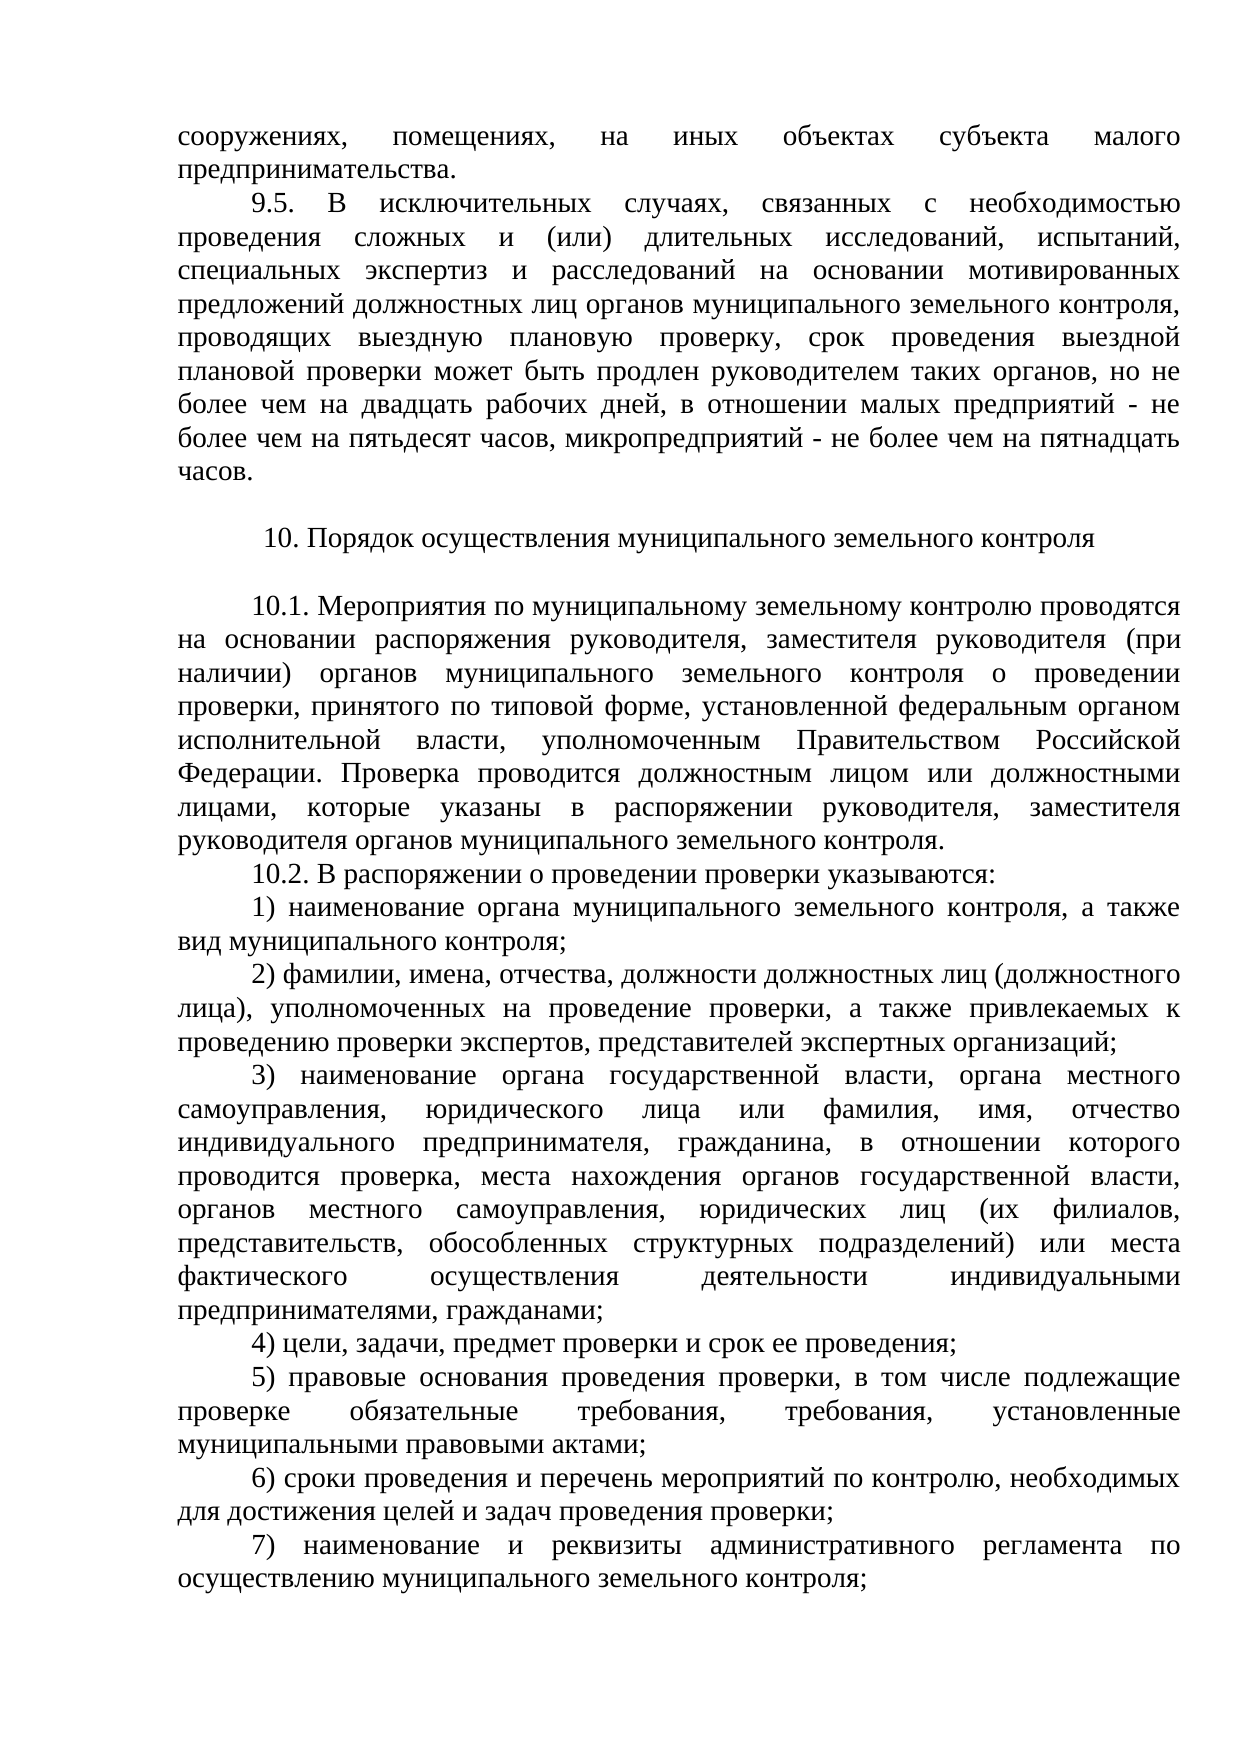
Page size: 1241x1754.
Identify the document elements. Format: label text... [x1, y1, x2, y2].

text 1) наименование органа муниципального земельного контроля, а также вид муниципального контроля; [177, 889, 1181, 957]
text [177, 118, 1181, 185]
text 4) цели, задачи, предмет проверки и срок ее проведения; [177, 1326, 1181, 1359]
text 10.2. В распоряжении о проведении проверки указываются: [177, 856, 1181, 889]
text 9.5. В исключительных случаях, связанных с необходимостью проведения сложных и (или) длительных исследований, испытаний, специальных экспертиз и расследований на основании мотивированных предложений должностных лиц органов муниципального земельного контроля, проводящих выездную плановую проверку, срок проведения выездной плановой проверки может быть продлен руководителем таких органов, но не более чем на двадцать рабочих дней, в отношении малых предприятий - не более чем на пятьдесят часов, микропредприятий - не более чем на пятнадцать часов. [177, 185, 1181, 487]
text 10. Порядок осуществления муниципального земельного контроля [177, 521, 1181, 554]
text 2) фамилии, имена, отчества, должности должностных лиц (должностного лица), уполномоченных на проведение проверки, а также привлекаемых к проведению проверки экспертов, представителей экспертных организаций; [177, 957, 1181, 1057]
text 7) наименование и реквизиты административного регламента по осуществлению муниципального земельного контроля; [177, 1527, 1181, 1594]
text 6) сроки проведения и перечень мероприятий по контролю, необходимых для достижения целей и задач проведения проверки; [177, 1460, 1181, 1527]
text 5) правовые основания проведения проверки, в том числе подлежащие проверке обязательные требования, требования, установленные муниципальными правовыми актами; [177, 1359, 1181, 1460]
text 3) наименование органа государственной власти, органа местного самоуправления, юридического лица или фамилия, имя, отчество индивидуального предпринимателя, гражданина, в отношении которого проводится проверка, места нахождения органов государственной власти, органов местного самоуправления, юридических лиц (их филиалов, представительств, обособленных структурных подразделений) или места фактического осуществления деятельности индивидуальными предпринимателями, гражданами; [177, 1057, 1181, 1326]
text 10.1. Мероприятия по муниципальному земельному контролю проводятся на основании распоряжения руководителя, заместителя руководителя (при наличии) органов муниципального земельного контроля о проведении проверки, принятого по типовой форме, установленной федеральным органом исполнительной власти, уполномоченным Правительством Российской Федерации. Проверка проводится должностным лицом или должностными лицами, которые указаны в распоряжении руководителя, заместителя руководителя органов муниципального земельного контроля. [177, 588, 1181, 856]
